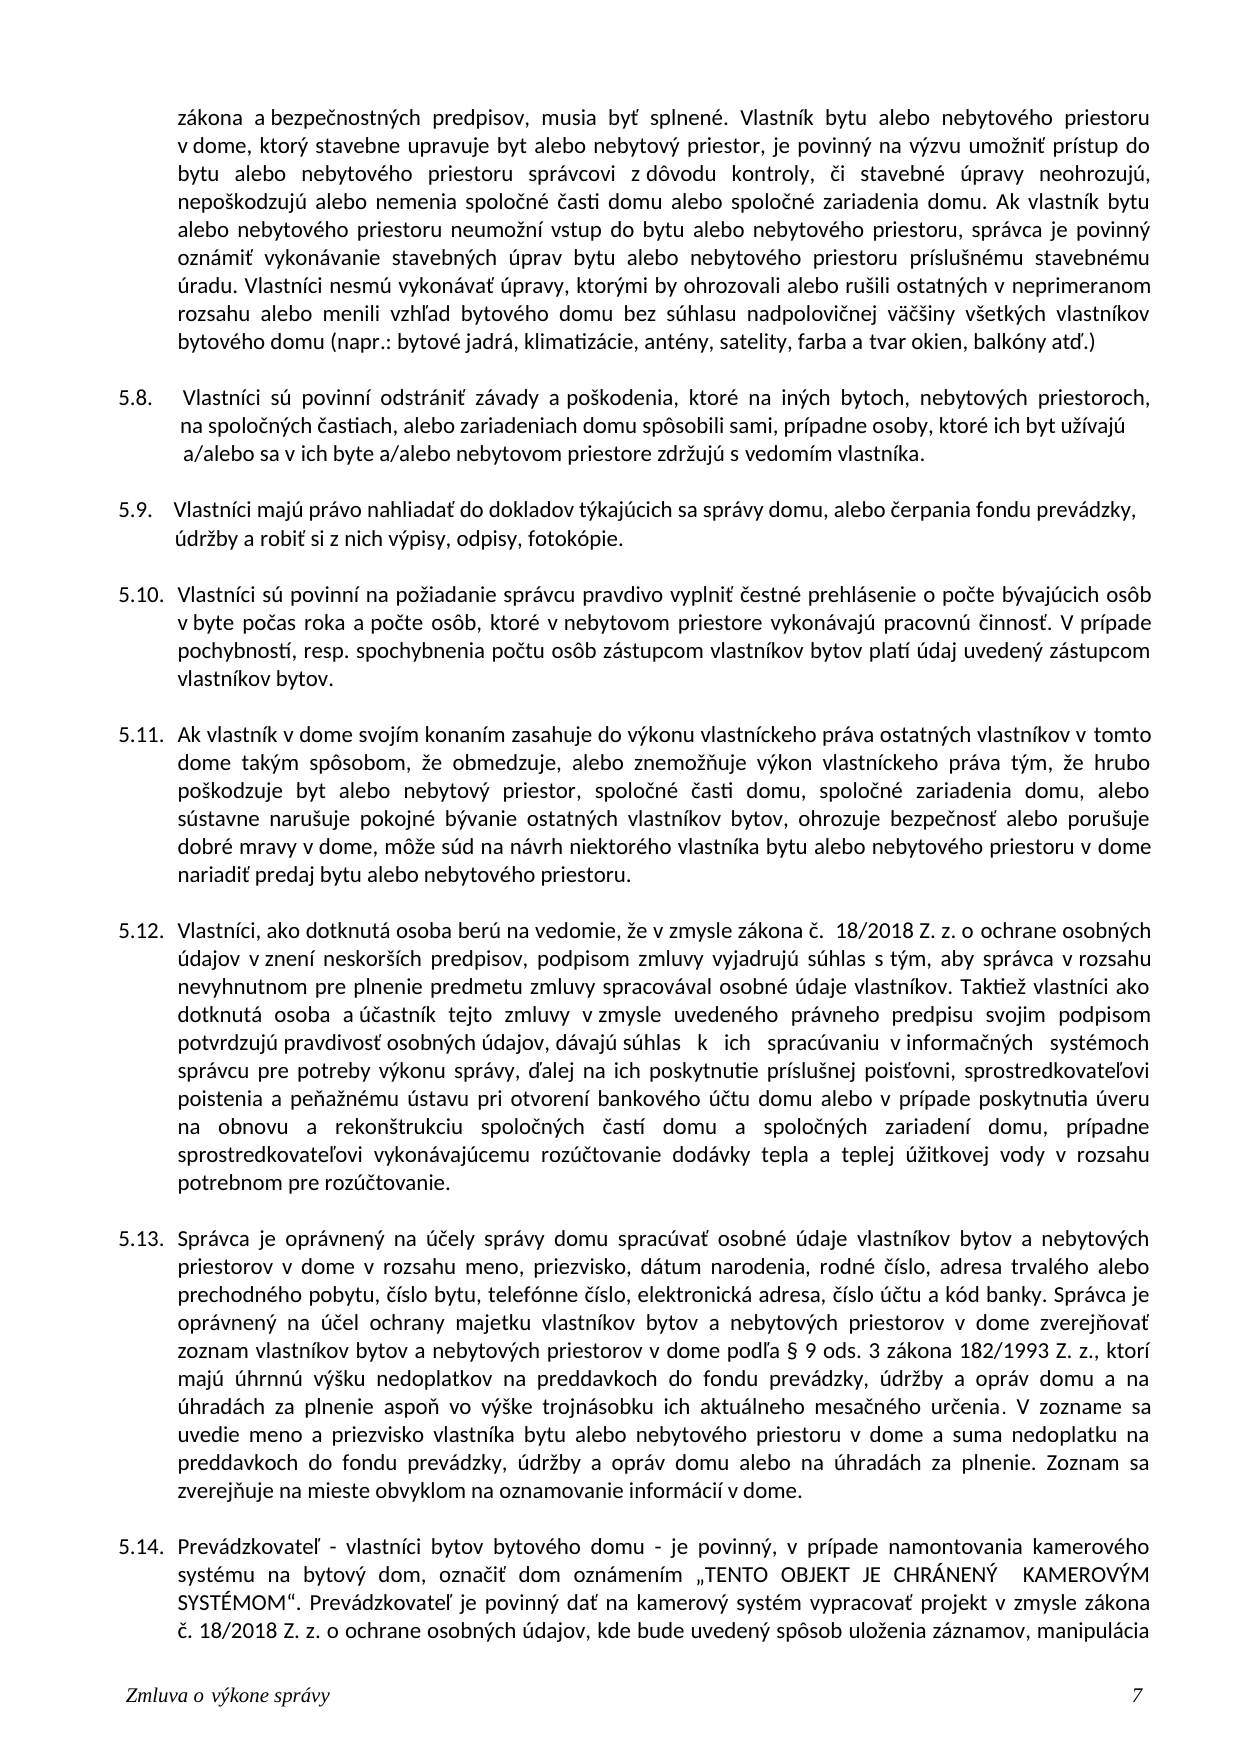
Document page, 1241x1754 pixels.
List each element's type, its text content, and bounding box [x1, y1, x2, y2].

text údržby a robiť si z nich výpisy, odpisy, fotokópie. [118, 524, 1152, 552]
list a/alebo sa v ich byte a/alebo nebytovom priestore zdržujú s vedomím vlastníka. [162, 439, 1152, 468]
list Správca je oprávnený na účely správy domu spracúvať osobné údaje vlastníkov bytov a nebytových priestorov v dome v rozsahu meno, priezvisko, dátum narodenia, rodné číslo, adresa trvalého alebo prechodného pobytu, číslo bytu, telefónne číslo, elektronická adresa, číslo účtu a kód banky. Správca je oprávnený na účel ochrany majetku vlastníkov bytov a nebytových priestorov v dome zverejňovať zoznam vlastníkov bytov a nebytových priestorov v dome podľa § 9 ods. 3 zákona 182/1993 Z. z., ktorí majú úhrnnú výšku nedoplatkov na preddavkoch do fondu prevádzky, údržby a opráv domu a na úhradách za plnenie aspoň vo výške trojnásobku ich aktuálneho mesačného určenia. V zozname sa uvedie meno a priezvisko vlastníka bytu alebo nebytového priestoru v dome a suma nedoplatku na preddavkoch do fondu prevádzky, údržby a opráv domu alebo na úhradách za plnenie. Zoznam sa zverejňuje na mieste obvyklom na oznamovanie informácií v dome. [118, 1224, 1152, 1504]
list Vlastníci, ako dotknutá osoba berú na vedomie, že v zmysle zákona č. 18/2018 Z. z. o ochrane osobných údajov v znení neskorších predpisov, podpisom zmluvy vyjadrujú súhlas s tým, aby správca v rozsahu nevyhnutnom pre plnenie predmetu zmluvy spracovával osobné údaje vlastníkov. Taktiež vlastníci ako dotknutá osoba a účastník tejto zmluvy v zmysle uvedeného právneho predpisu svojim podpisom potvrdzujú pravdivosť osobných údajov, dávajú súhlas k ich spracúvaniu v informačných systémoch správcu pre potreby výkonu správy, ďalej na ich poskytnutie príslušnej poisťovni, sprostredkovateľovi poistenia a peňažnému ústavu pri otvorení bankového účtu domu alebo v prípade poskytnutia úveru na obnovu a rekonštrukciu spoločných častí domu a spoločných zariadení domu, prípadne sprostredkovateľovi vykonávajúcemu rozúčtovanie dodávky tepla a teplej úžitkovej vody v rozsahu potrebnom pre rozúčtovanie. [118, 916, 1152, 1196]
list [118, 1532, 1152, 1644]
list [177, 103, 1152, 356]
list 5.9. Vlastníci majú právo nahliadať do dokladov týkajúcich sa správy domu, alebo čerpania fondu prevádzky, [118, 496, 1152, 524]
text 5.10. Vlastníci sú povinní na požiadanie správcu pravdivo vyplniť čestné prehlásenie o počte bývajúcich osôb v byte počas roka a počte osôb, ktoré v nebytovom priestore vykonávajú pracovnú činnosť. V prípade pochybností, resp. spochybnenia počtu osôb zástupcom vlastníkov bytov platí údaj uvedený zástupcom vlastníkov bytov. [118, 580, 1152, 692]
list Ak vlastník v dome svojím konaním zasahuje do výkonu vlastníckeho práva ostatných vlastníkov v tomto dome takým spôsobom, že obmedzuje, alebo znemožňuje výkon vlastníckeho práva tým, že hrubo poškodzuje byt alebo nebytový priestor, spoločné časti domu, spoločné zariadenia domu, alebo sústavne narušuje pokojné bývanie ostatných vlastníkov bytov, ohrozuje bezpečnosť alebo porušuje dobré mravy v dome, môže súd na návrh niektorého vlastníka bytu alebo nebytového priestoru v dome nariadiť predaj bytu alebo nebytového priestoru. [118, 720, 1152, 888]
text 5.8. Vlastníci sú povinní odstrániť závady a poškodenia, ktoré na iných bytoch, nebytových priestoroch, na spoločných častiach, alebo zariadeniach domu spôsobili sami, prípadne osoby, ktoré ich byt užívajú [118, 383, 1152, 439]
